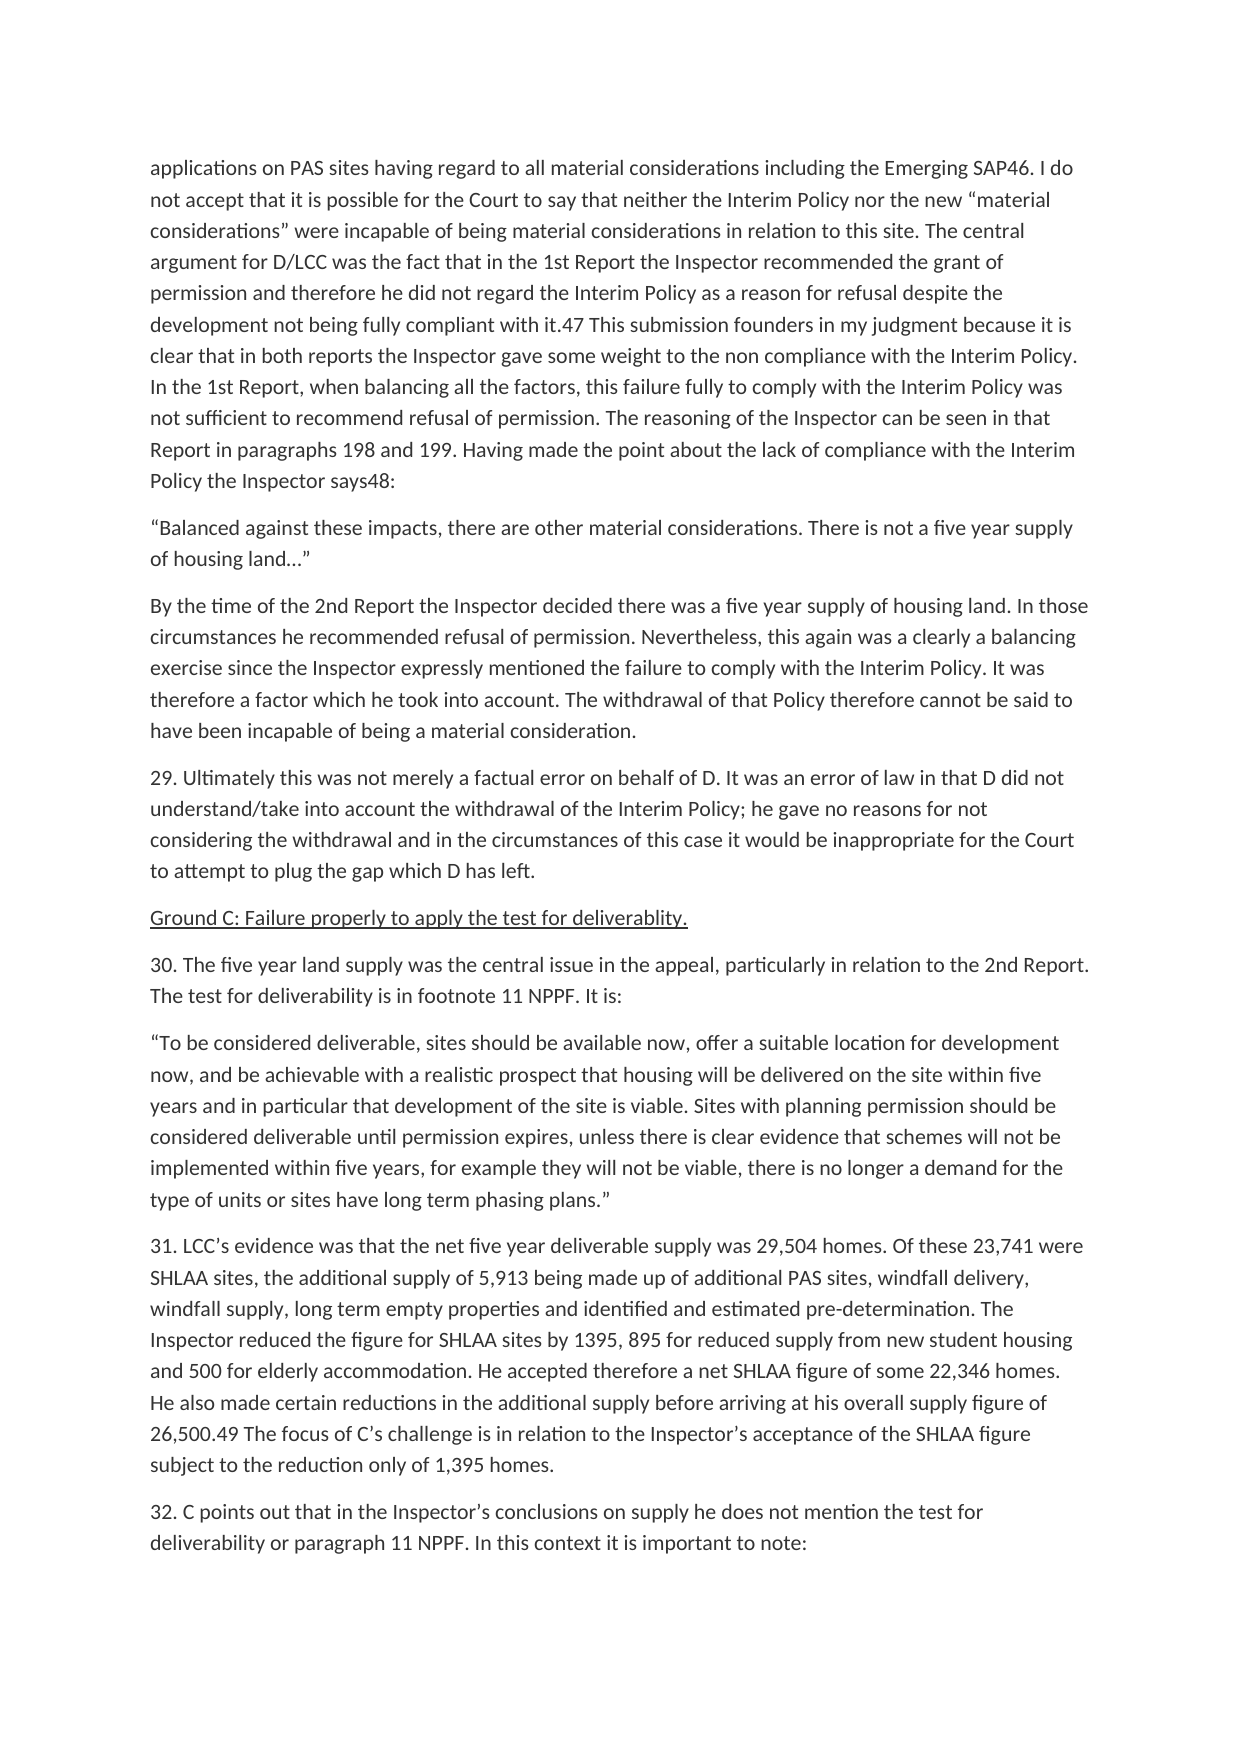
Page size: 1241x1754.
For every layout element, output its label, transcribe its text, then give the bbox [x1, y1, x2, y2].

text 31. LCC’s evidence was that the net five year deliverable supply was 29,504 homes. Of these 23,741 were SHLAA sites, the additional supply of 5,913 being made up of additional PAS sites, windfall delivery, windfall supply, long term empty properties and identified and estimated pre-determination. The Inspector reduced the figure for SHLAA sites by 1395, 895 for reduced supply from new student housing and 500 for elderly accommodation. He accepted therefore a net SHLAA figure of some 22,346 homes. He also made certain reductions in the additional supply before arriving at his overall supply figure of 26,500.49 The focus of C’s challenge is in relation to the Inspector’s acceptance of the SHLAA figure subject to the reduction only of 1,395 homes. [150, 1228, 1090, 1478]
text “To be considered deliverable, sites should be available now, offer a suitable location for development now, and be achievable with a realistic prospect that housing will be delivered on the site within five years and in particular that development of the site is viable. Sites with planning permission should be considered deliverable until permission expires, unless there is clear evidence that schemes will not be implemented within five years, for example they will not be viable, there is no longer a demand for the type of units or sites have long term phasing plans.” [150, 1025, 1090, 1212]
text Ground C: Failure properly to apply the test for deliverablity. [150, 900, 1090, 931]
text “Balanced against these impacts, there are other material considerations. There is not a five year supply of housing land…” [150, 509, 1090, 572]
text By the time of the 2nd Report the Inspector decided there was a five year supply of housing land. In those circumstances he recommended refusal of permission. Nevertheless, this again was a clearly a balancing exercise since the Inspector expressly mentioned the failure to comply with the Interim Policy. It was therefore a factor which he took into account. The withdrawal of that Policy therefore cannot be said to have been incapable of being a material consideration. [150, 587, 1090, 744]
text 30. The five year land supply was the central issue in the appeal, particularly in relation to the 2nd Report. The test for deliverability is in footnote 11 NPPF. It is: [150, 947, 1090, 1009]
text 29. Ultimately this was not merely a factual error on behalf of D. It was an error of law in that D did not understand/take into account the withdrawal of the Interim Policy; he gave no reasons for not considering the withdrawal and in the circumstances of this case it would be inappropriate for the Court to attempt to plug the gap which D has left. [150, 759, 1090, 884]
text 32. C points out that in the Inspector’s conclusions on supply he does not mention the test for deliverability or paragraph 11 NPPF. In this context it is important to note: [150, 1494, 1090, 1556]
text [150, 150, 1090, 494]
